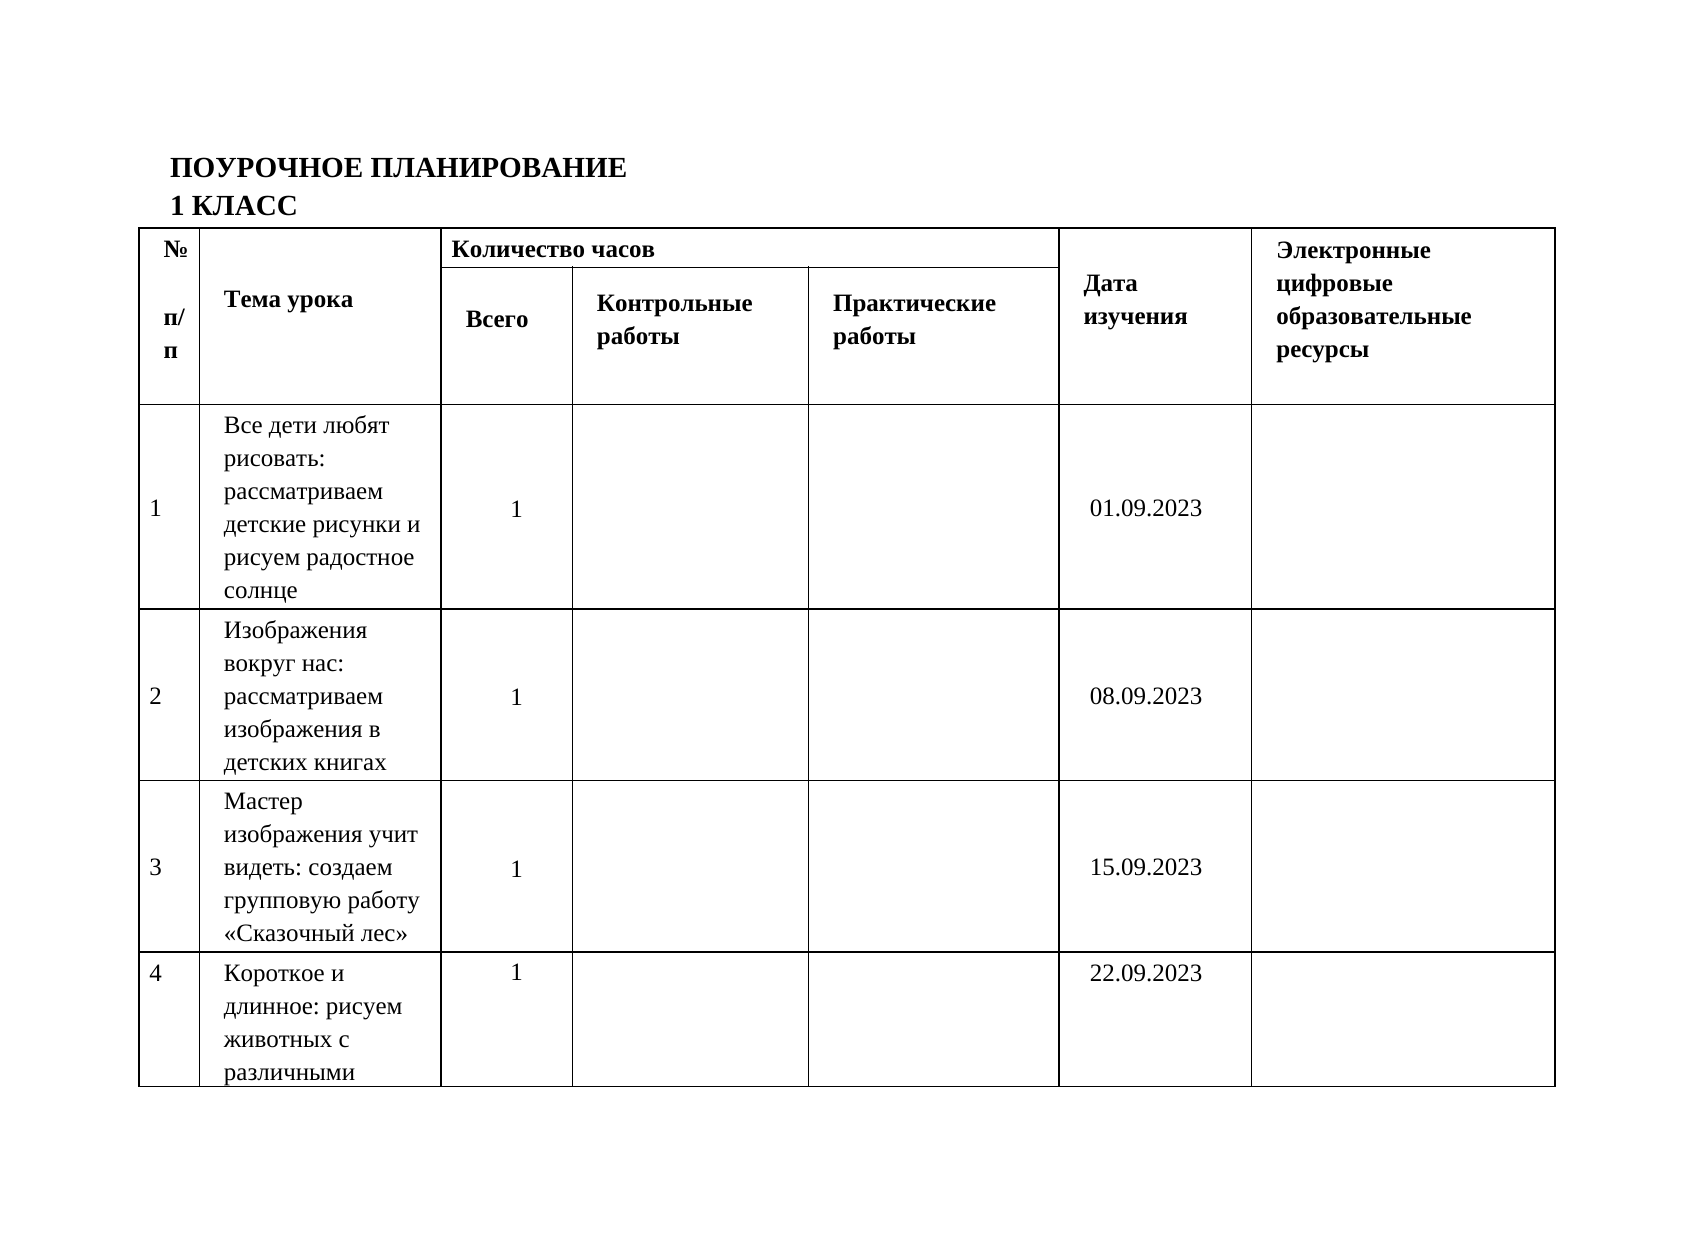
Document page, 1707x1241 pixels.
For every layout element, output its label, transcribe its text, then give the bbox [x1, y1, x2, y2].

table_cell 1 [140, 405, 199, 608]
table_header Электронные цифровые образовательные ресурсы [1252, 229, 1554, 403]
table_cell 01.09.2023 [1060, 405, 1251, 608]
text 1 КЛАСС [162, 188, 1557, 222]
table_header Дата изучения [1060, 229, 1251, 403]
table_cell [809, 781, 1058, 951]
table_cell Практические работы [809, 268, 1058, 403]
text ПОУРОЧНОЕ ПЛАНИРОВАНИЕ [162, 150, 1557, 183]
table_cell 08.09.2023 [1060, 610, 1251, 779]
table_cell [573, 405, 808, 608]
table_cell [1252, 953, 1554, 1086]
table_cell 2 [140, 610, 199, 779]
table_header Количество часов [442, 229, 1058, 266]
table_cell [809, 610, 1058, 779]
table_cell [573, 953, 808, 1086]
table_cell Всего [442, 268, 572, 403]
table_cell 4 [140, 953, 199, 1086]
table_cell Контрольные работы [573, 268, 808, 403]
table_cell 1 [442, 953, 572, 1086]
table_cell [1252, 610, 1554, 779]
table_cell 1 [442, 610, 572, 779]
table_header Тема урока [200, 229, 440, 403]
table_cell Мастер изображения учит видеть: создаем групповую работу «Сказочный лес» [200, 781, 440, 951]
table_cell 3 [140, 781, 199, 951]
table_cell [809, 953, 1058, 1086]
table_cell [573, 610, 808, 779]
table_cell Все дети любят рисовать: рассматриваем детские рисунки и рисуем радостное солнце [200, 405, 440, 608]
table_cell [1252, 405, 1554, 608]
table_cell 1 [442, 781, 572, 951]
table_cell 15.09.2023 [1060, 781, 1251, 951]
table_cell [809, 405, 1058, 608]
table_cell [200, 953, 440, 1086]
table_header № п/п [140, 229, 199, 403]
table_cell Изображения вокруг нас: рассматриваем изображения в детских книгах [200, 610, 440, 779]
table_cell [1252, 781, 1554, 951]
table_cell 22.09.2023 [1060, 953, 1251, 1086]
table_cell 1 [442, 405, 572, 608]
table_cell [573, 781, 808, 951]
